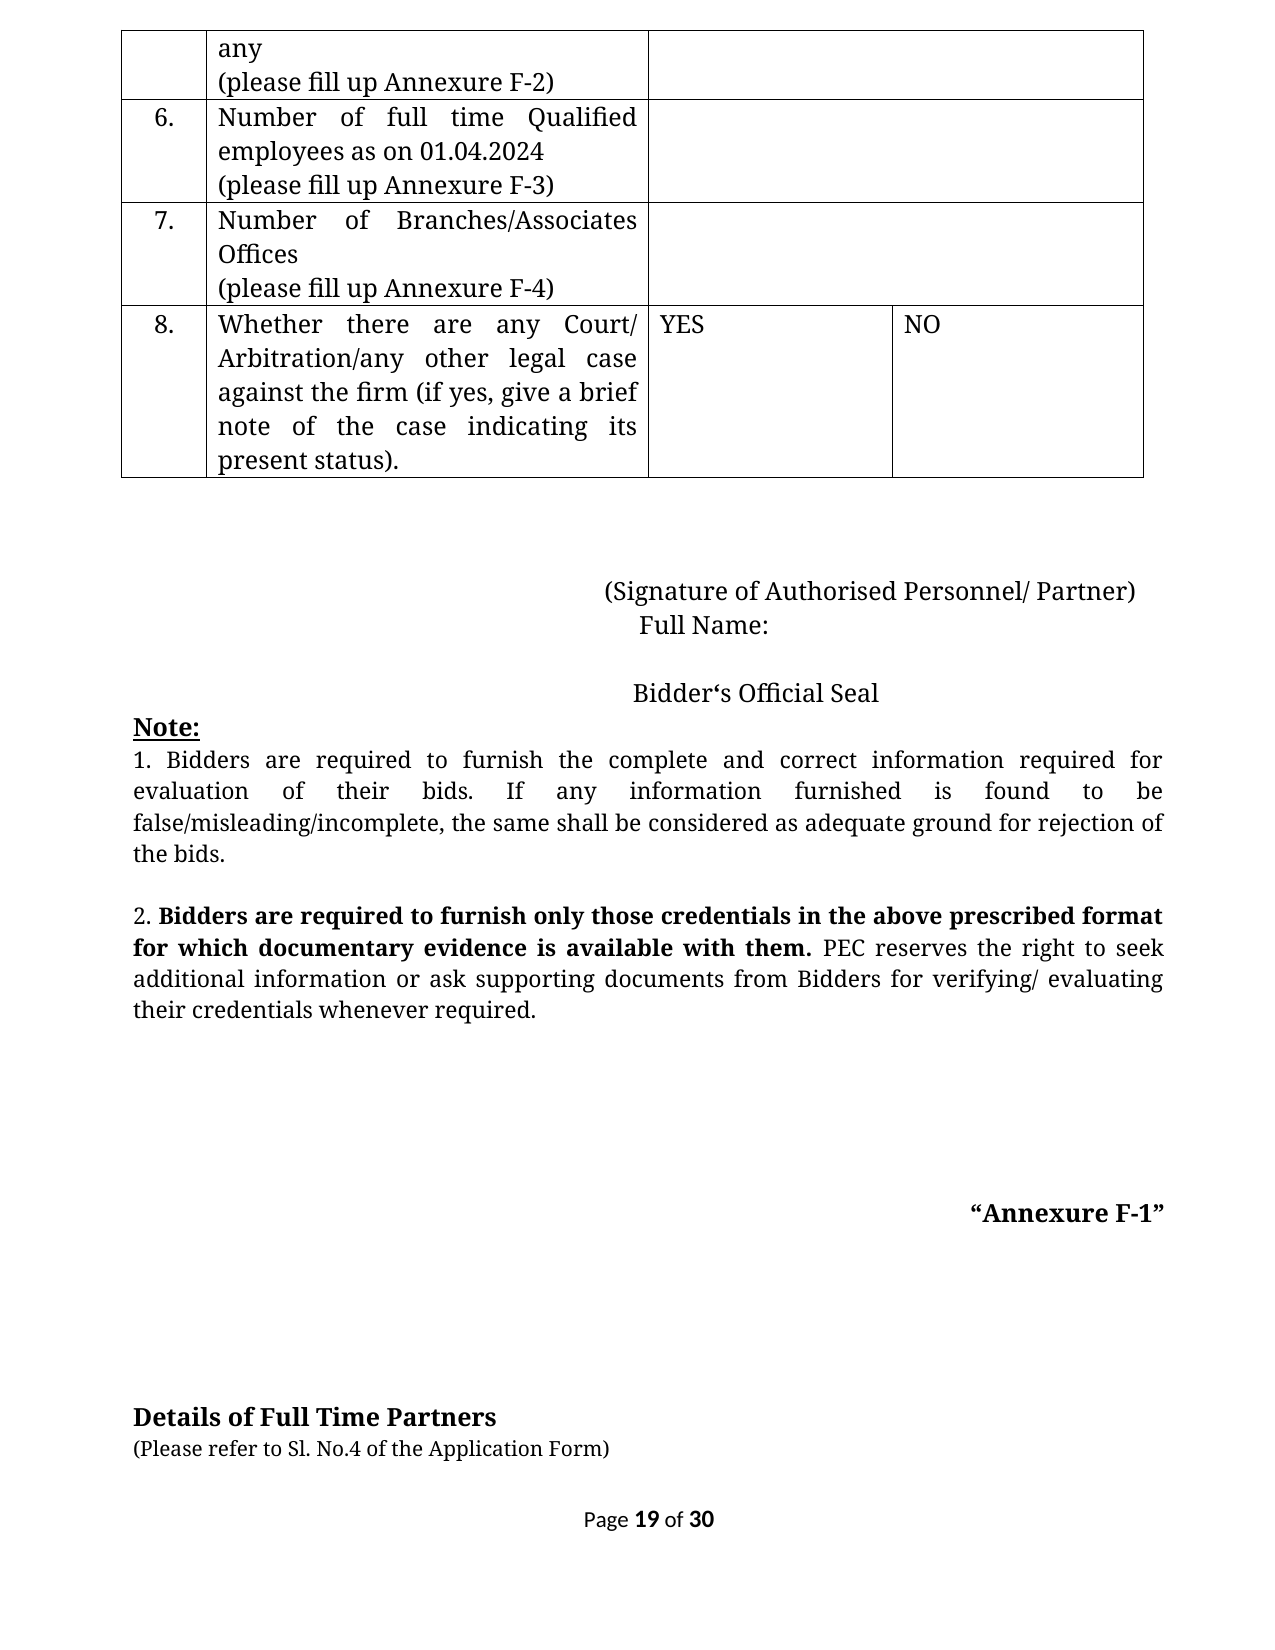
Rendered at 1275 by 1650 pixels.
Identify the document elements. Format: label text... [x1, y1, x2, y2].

table_cell [649, 100, 1143, 202]
text “Annexure F-1” [133, 1196, 1164, 1230]
table_cell [649, 203, 1143, 305]
table_cell Whether there are any Court/ Arbitration/any other legal case against the firm (if yes, give a brief note of the case indicating its present status). [207, 306, 648, 477]
text Note: [133, 710, 1164, 744]
table_cell Number of full time Qualified employees as on 01.04.2024 (please fill up Annexure F-3) [207, 100, 648, 202]
table_cell Number of Branches/Associates Offices (please fill up Annexure F-4) [207, 203, 648, 305]
table_cell 5. [122, 31, 206, 99]
table_cell [649, 31, 1143, 99]
table_cell 6. [122, 100, 206, 202]
text Full Name: [133, 608, 1164, 642]
table_cell YES [649, 306, 892, 477]
text 2. Bidders are required to furnish only those credentials in the above prescribed format for which documentary evidence is available with them. PEC reserves the right to seek additional information or ask supporting documents from Bidders for verifying/ evaluating their credentials whenever required. [133, 900, 1164, 1025]
table_cell 7. [122, 203, 206, 305]
text (Please refer to Sl. No.4 of the Application Form) [133, 1434, 1164, 1462]
text Bidder‘s Official Seal [133, 676, 1164, 710]
text 1. Bidders are required to furnish the complete and correct information required for evaluation of their bids. If any information furnished is found to be false/misleading/incomplete, the same shall be considered as adequate ground for rejection of the bids. [133, 744, 1164, 869]
table_cell NO [893, 306, 1143, 477]
text (Signature of Authorised Personnel/ Partner) [133, 546, 1164, 608]
text Details of Full Time Partners [133, 1400, 1164, 1434]
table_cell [207, 31, 648, 99]
table_cell 8. [122, 306, 206, 477]
